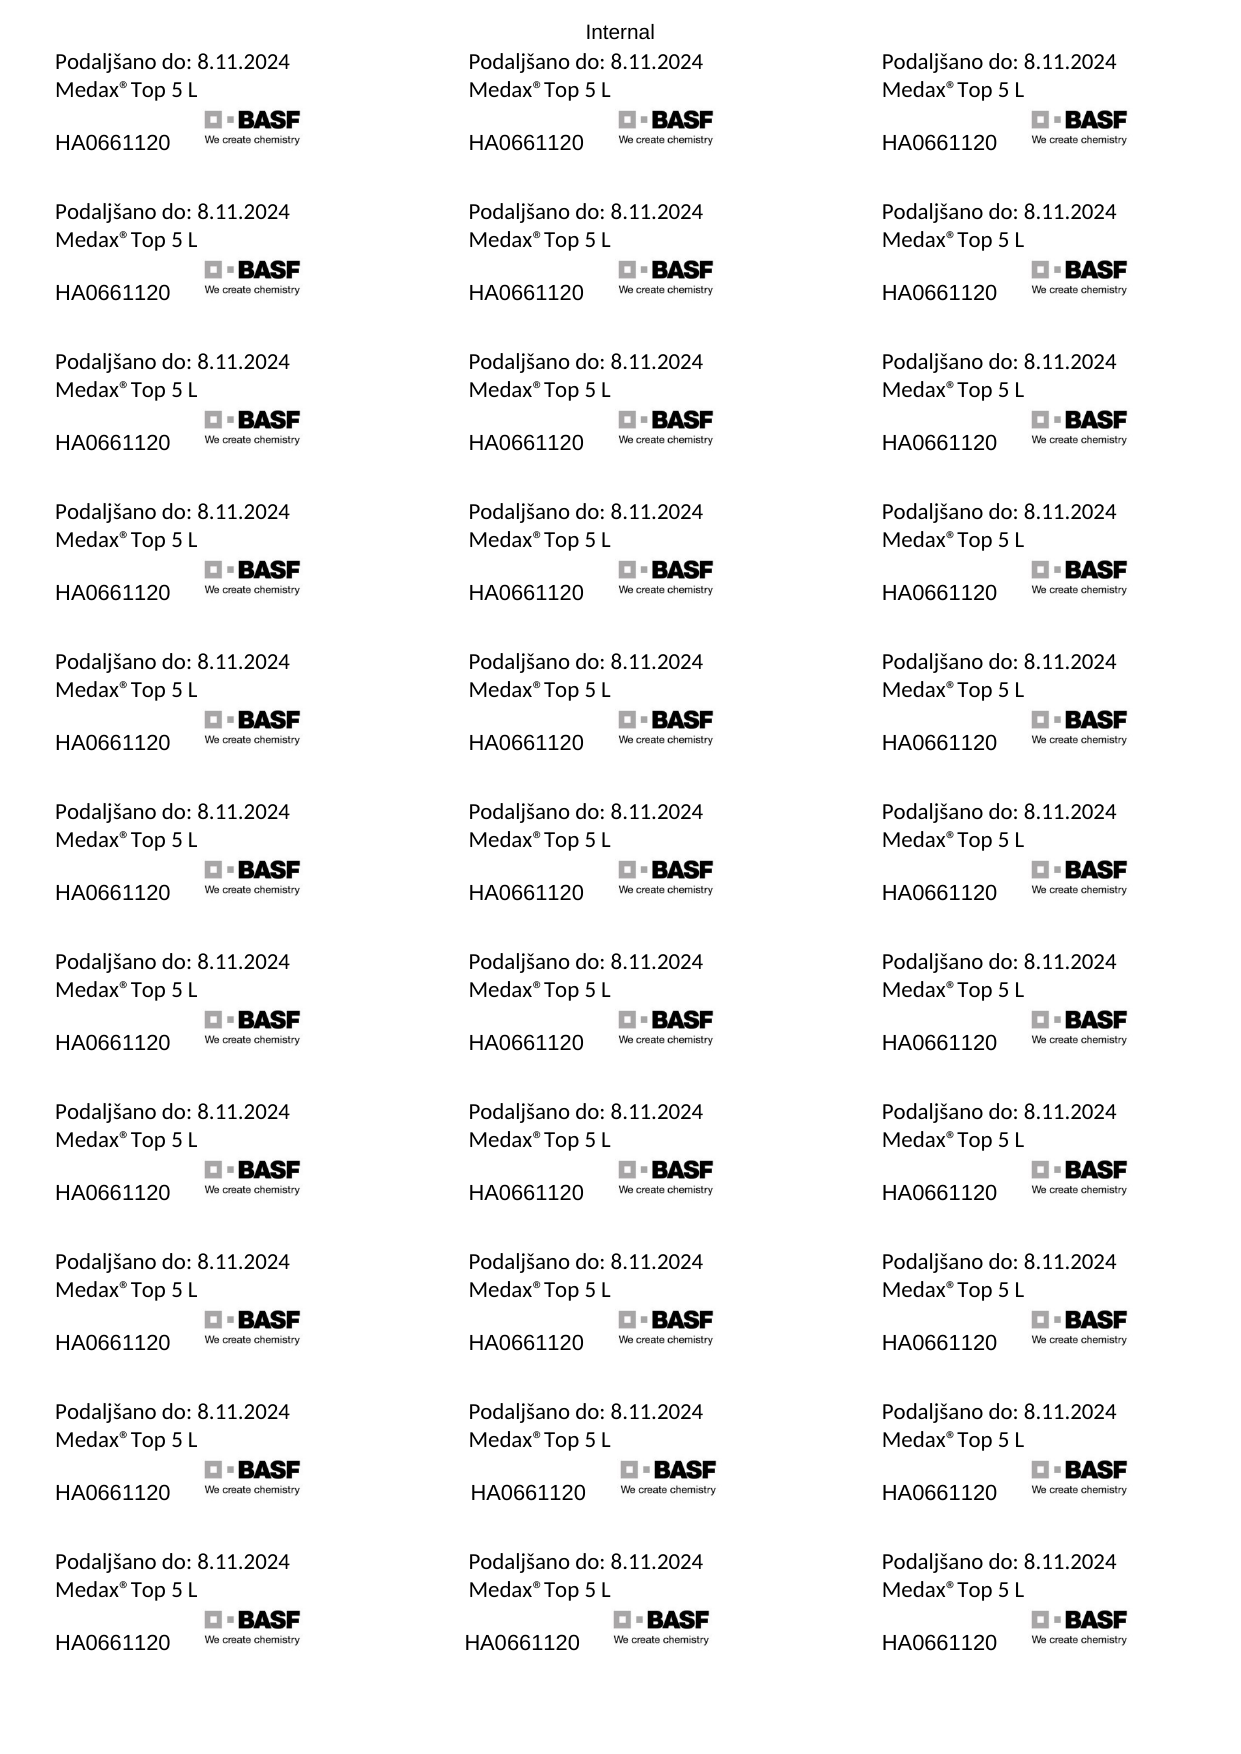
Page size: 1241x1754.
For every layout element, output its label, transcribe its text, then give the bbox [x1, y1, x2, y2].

table_cell Podaljšano do: 8.11.2024 Medax®Top 5 L HA0661120 [846, 1397, 1240, 1547]
table_cell Podaljšano do: 8.11.2024 Medax®Top 5 L HA0661120 [433, 1097, 846, 1247]
table_cell Podaljšano do: 8.11.2024 Medax®Top 5 L HA0661120 [19, 797, 432, 947]
picture [615, 1302, 721, 1351]
table_cell Podaljšano do: 8.11.2024 Medax®Top 5 L HA0661120 [846, 947, 1240, 1097]
table_cell Podaljšano do: 8.11.2024 Medax®Top 5 L HA0661120 [19, 1247, 432, 1397]
picture [201, 702, 308, 751]
table_cell Podaljšano do: 8.11.2024 Medax®Top 5 L HA0661120 [433, 1397, 846, 1547]
picture [615, 702, 721, 751]
table_cell Podaljšano do: 8.11.2024 Medax®Top 5 L HA0661120 [433, 197, 846, 347]
table_cell Podaljšano do: 8.11.2024 Medax®Top 5 L HA0661120 [433, 947, 846, 1097]
table_cell Podaljšano do: 8.11.2024 Medax®Top 5 L HA0661120 [846, 1097, 1240, 1247]
picture [1028, 1602, 1135, 1651]
picture [201, 252, 308, 301]
table_cell Podaljšano do: 8.11.2024 Medax®Top 5 L HA0661120 [19, 1097, 432, 1247]
picture [617, 1452, 723, 1501]
picture [201, 552, 308, 601]
picture [1028, 1002, 1135, 1051]
table_cell Podaljšano do: 8.11.2024 Medax®Top 5 L HA0661120 [846, 347, 1240, 497]
picture [201, 1452, 308, 1501]
picture [1028, 852, 1135, 901]
picture [1028, 702, 1135, 751]
table_cell Podaljšano do: 8.11.2024 Medax®Top 5 L HA0661120 [433, 347, 846, 497]
picture [1028, 552, 1135, 601]
table_cell Podaljšano do: 8.11.2024 Medax®Top 5 L HA0661120 [846, 1547, 1240, 1697]
picture [201, 402, 308, 451]
table_cell Podaljšano do: 8.11.2024 Medax®Top 5 L HA0661120 [433, 647, 846, 797]
table_cell Podaljšano do: 8.11.2024 Medax®Top 5 L HA0661120 [19, 497, 432, 647]
table_cell Podaljšano do: 8.11.2024 Medax®Top 5 L HA0661120 [433, 497, 846, 647]
table_cell Podaljšano do: 8.11.2024 Medax®Top 5 L HA0661120 [846, 197, 1240, 347]
table_cell Podaljšano do: 8.11.2024 Medax®Top 5 L HA0661120 [19, 1397, 432, 1547]
picture [201, 852, 308, 901]
picture [615, 102, 721, 151]
picture [1028, 102, 1135, 151]
picture [201, 1602, 308, 1651]
picture [1028, 1452, 1135, 1501]
picture [611, 1602, 717, 1651]
picture [1028, 252, 1135, 301]
table_cell Podaljšano do: 8.11.2024 Medax®Top 5 L HA0661120 [19, 647, 432, 797]
picture [615, 1152, 721, 1201]
picture [615, 852, 721, 901]
table_header Podaljšano do: 8.11.2024 Medax®Top 5 L HA0661120 [19, 47, 432, 197]
table_cell Podaljšano do: 8.11.2024 Medax®Top 5 L HA0661120 [433, 797, 846, 947]
picture [615, 252, 721, 301]
picture [615, 1002, 721, 1051]
picture [201, 1302, 308, 1351]
table_cell Podaljšano do: 8.11.2024 Medax®Top 5 L HA0661120 [433, 1547, 846, 1697]
table_cell Podaljšano do: 8.11.2024 Medax®Top 5 L HA0661120 [846, 797, 1240, 947]
picture [1028, 1152, 1135, 1201]
table_cell Podaljšano do: 8.11.2024 Medax®Top 5 L HA0661120 [846, 1247, 1240, 1397]
table_cell Podaljšano do: 8.11.2024 Medax®Top 5 L HA0661120 [846, 497, 1240, 647]
picture [1028, 402, 1135, 451]
table_cell Podaljšano do: 8.11.2024 Medax®Top 5 L HA0661120 [433, 1247, 846, 1397]
table_header Podaljšano do: 8.11.2024 Medax®Top 5 L HA0661120 [433, 47, 846, 197]
table_cell Podaljšano do: 8.11.2024 Medax®Top 5 L HA0661120 [19, 947, 432, 1097]
table_cell Podaljšano do: 8.11.2024 Medax®Top 5 L HA0661120 [19, 1547, 432, 1697]
picture [1028, 1302, 1135, 1351]
table_header Podaljšano do: 8.11.2024 Medax®Top 5 L HA0661120 [846, 47, 1240, 197]
picture [615, 402, 721, 451]
picture [201, 1002, 308, 1051]
picture [201, 1152, 308, 1201]
table_cell Podaljšano do: 8.11.2024 Medax®Top 5 L HA0661120 [19, 197, 432, 347]
picture [615, 552, 721, 601]
picture [201, 102, 308, 151]
table_cell Podaljšano do: 8.11.2024 Medax®Top 5 L HA0661120 [846, 647, 1240, 797]
table_cell Podaljšano do: 8.11.2024 Medax®Top 5 L HA0661120 [19, 347, 432, 497]
